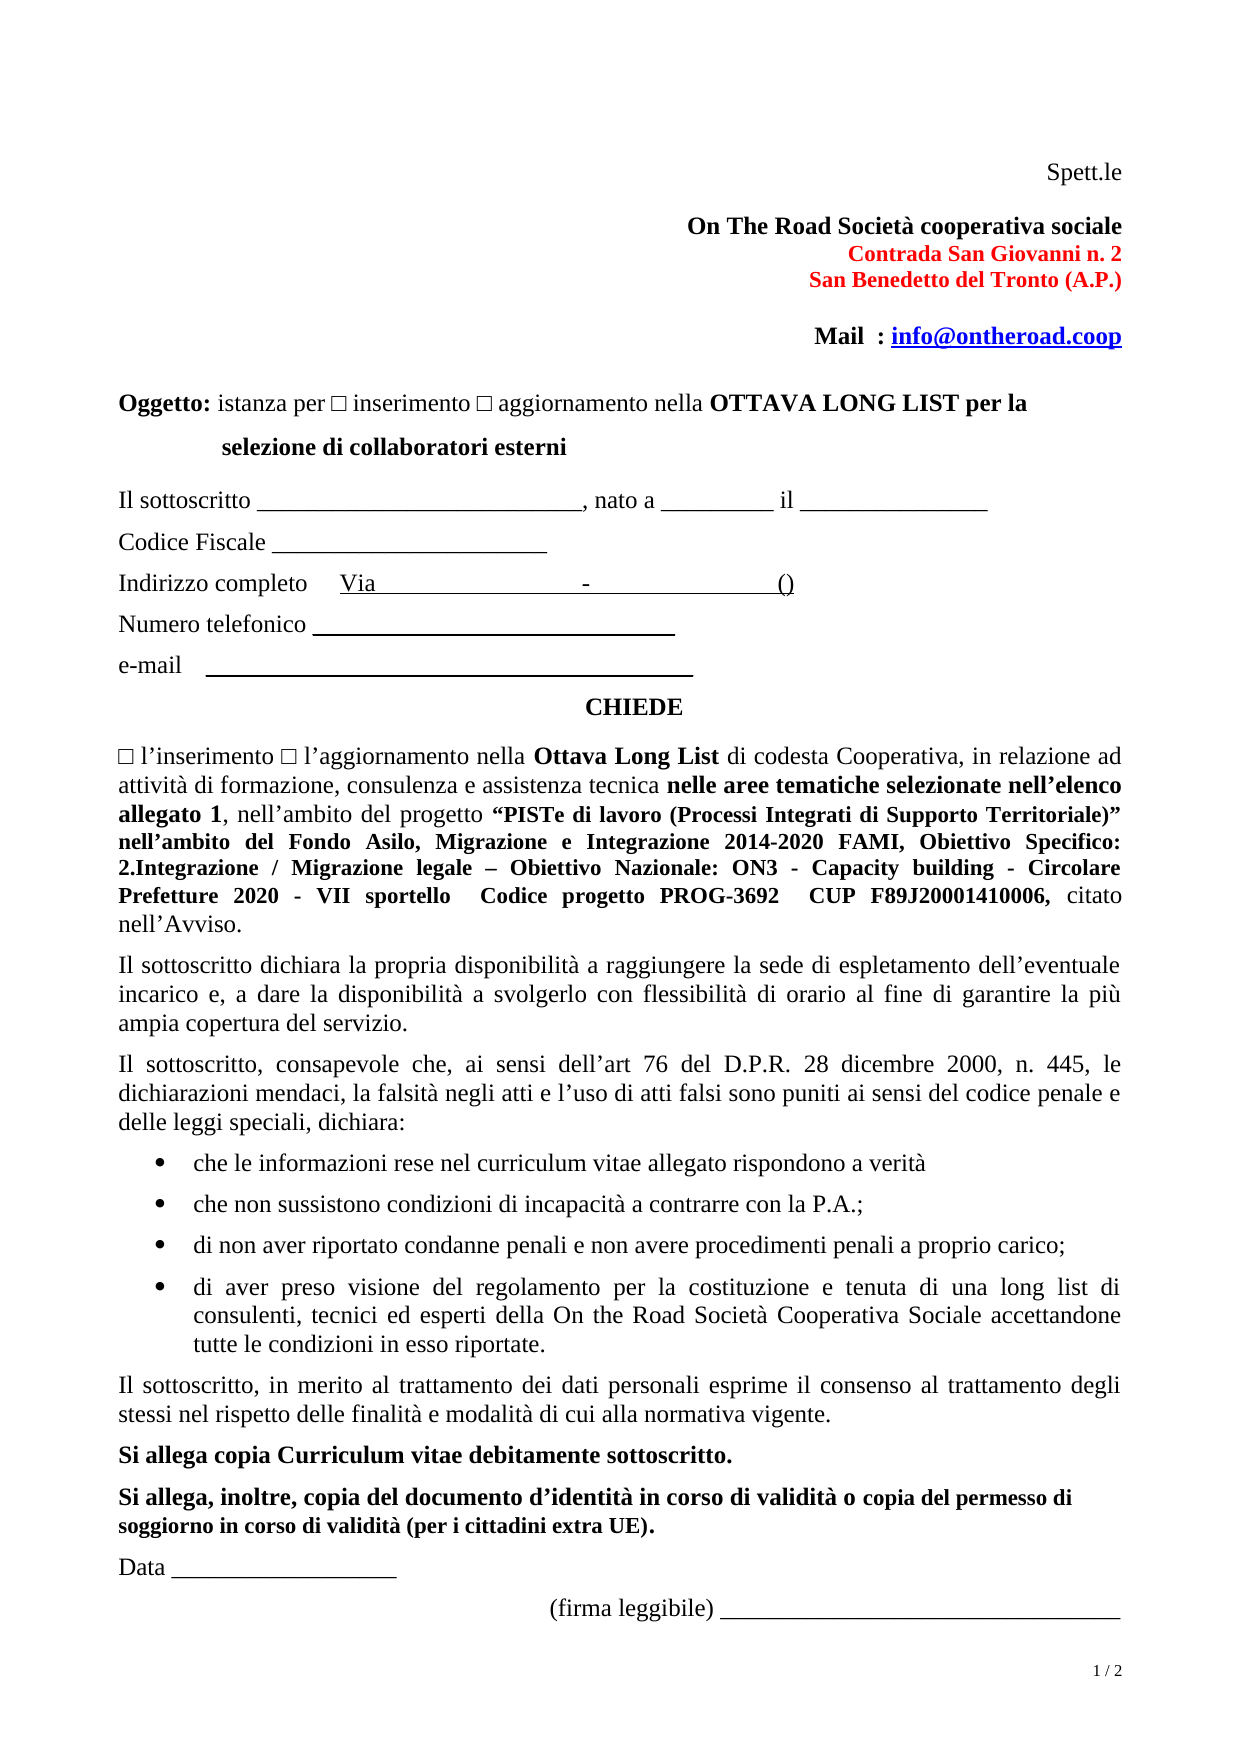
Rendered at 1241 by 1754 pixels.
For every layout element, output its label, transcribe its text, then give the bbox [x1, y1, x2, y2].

text Codice Fiscale ______________________ [118, 527, 1122, 556]
text Il sottoscritto, consapevole che, ai sensi dell’art 76 del D.P.R. 28 dicembre 2000, n. 445, le dichiarazioni mendaci, la falsità negli atti e l’uso di atti falsi sono puniti ai sensi del codice penale e delle leggi speciali, dichiara: [118, 1049, 1122, 1135]
list di non aver riportato condanne penali e non avere procedimenti penali a proprio carico; [156, 1230, 1122, 1259]
text Mail : info@ontheroad.coop [118, 321, 1122, 350]
text □ l’inserimento □ l’aggiornamento nella Ottava Long List di codesta Cooperativa, in relazione ad attività di formazione, consulenza e assistenza tecnica nelle aree tematiche selezionate nell’elenco allegato 1, nell’ambito del progetto “PISTe di lavoro (Processi Integrati di Supporto Territoriale)” nell’ambito del Fondo Asilo, Migrazione e Integrazione 2014-2020 FAMI, Obiettivo Specifico: 2.Integrazione / Migrazione legale – Obiettivo Nazionale: ON3 - Capacity building - Circolare Prefetture 2020 - VII sportello Codice progetto PROG-3692 CUP F89J20001410006, citato nell’Avviso. [118, 741, 1122, 938]
text CHIEDE [585, 692, 1122, 721]
list che le informazioni rese nel curriculum vitae allegato rispondono a verità [156, 1148, 1139, 1177]
text San Benedetto del Tronto (A.P.) [118, 266, 1122, 293]
text (firma leggibile) ________________________________ [487, 1593, 1122, 1622]
list che non sussistono condizioni di incapacità a contrarre con la P.A.; [156, 1189, 1122, 1218]
text Oggetto: istanza per □ inserimento □ aggiornamento nella OTTAVA LONG LIST per la selezione di collaboratori esterni [118, 388, 1122, 460]
list di aver preso visione del regolamento per la costituzione e tenuta di una long list di consulenti, tecnici ed esperti della On the Road Società Cooperativa Sociale accettandone tutte le condizioni in esso riportate. [156, 1272, 1122, 1358]
text e-mail _______________________________________ [118, 651, 1122, 679]
text Si allega copia Curriculum vitae debitamente sottoscritto. [118, 1440, 1122, 1469]
text Indirizzo completo Via - () [118, 568, 1122, 597]
text Il sottoscritto, in merito al trattamento dei dati personali esprime il consenso al trattamento degli stessi nel rispetto delle finalità e modalità di cui alla normativa vigente. [118, 1370, 1122, 1428]
text Il sottoscritto dichiara la propria disponibilità a raggiungere la sede di espletamento dell’eventuale incarico e, a dare la disponibilità a svolgerlo con flessibilità di orario al fine di garantire la più ampia copertura del servizio. [118, 950, 1122, 1037]
text Contrada San Giovanni n. 2 [118, 240, 1122, 266]
text Numero telefonico _____________________________ [118, 609, 1122, 638]
text Si allega, inoltre, copia del documento d’identità in corso di validità o copia del permesso di soggiorno in corso di validità (per i cittadini extra UE). [118, 1482, 1122, 1539]
text Spett.le [118, 157, 1122, 186]
text Il sottoscritto __________________________, nato a _________ il _______________ [118, 486, 1122, 514]
text Data __________________ [118, 1552, 1122, 1580]
text On The Road Società cooperativa sociale [118, 211, 1122, 240]
